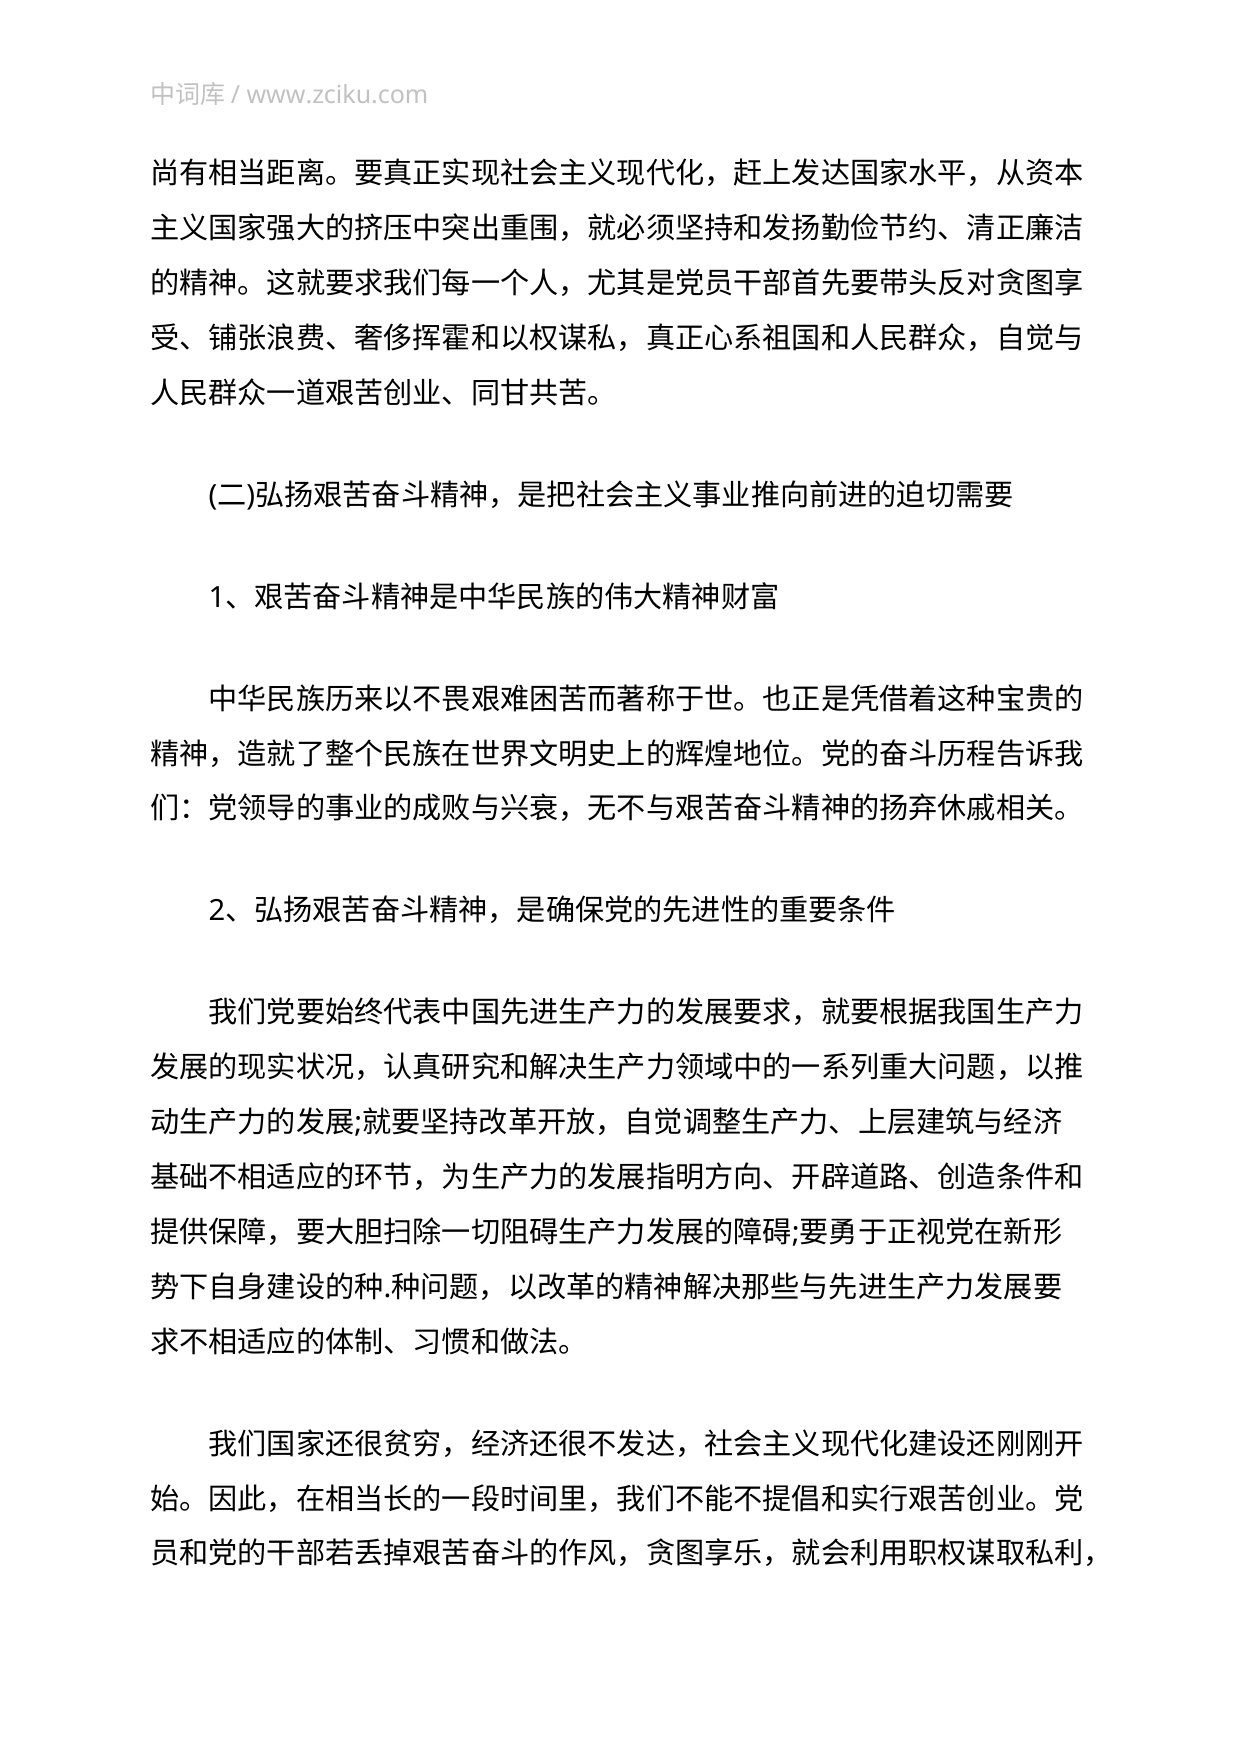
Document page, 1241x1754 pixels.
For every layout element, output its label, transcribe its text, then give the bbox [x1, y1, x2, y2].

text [150, 1420, 1090, 1572]
text 1、艰苦奋斗精神是中华民族的伟大精神财富 [150, 573, 1090, 616]
text 2、弘扬艰苦奋斗精神，是确保党的先进性的重要条件 [150, 887, 1090, 929]
text 中华民族历来以不畏艰难困苦而著称于世。也正是凭借着这种宝贵的精神，造就了整个民族在世界文明史上的辉煌地位。党的奋斗历程告诉我们：党领导的事业的成败与兴衰，无不与艰苦奋斗精神的扬弃休戚相关。 [150, 675, 1090, 827]
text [150, 150, 1090, 412]
text 我们党要始终代表中国先进生产力的发展要求，就要根据我国生产力发展的现实状况，认真研究和解决生产力领域中的一系列重大问题，以推动生产力的发展;就要坚持改革开放，自觉调整生产力、上层建筑与经济基础不相适应的环节，为生产力的发展指明方向、开辟道路、创造条件和提供保障，要大胆扫除一切阻碍生产力发展的障碍;要勇于正视党在新形势下自身建设的种.种问题，以改革的精神解决那些与先进生产力发展要求不相适应的体制、习惯和做法。 [150, 989, 1090, 1361]
text (二)弘扬艰苦奋斗精神，是把社会主义事业推向前进的迫切需要 [150, 471, 1090, 514]
